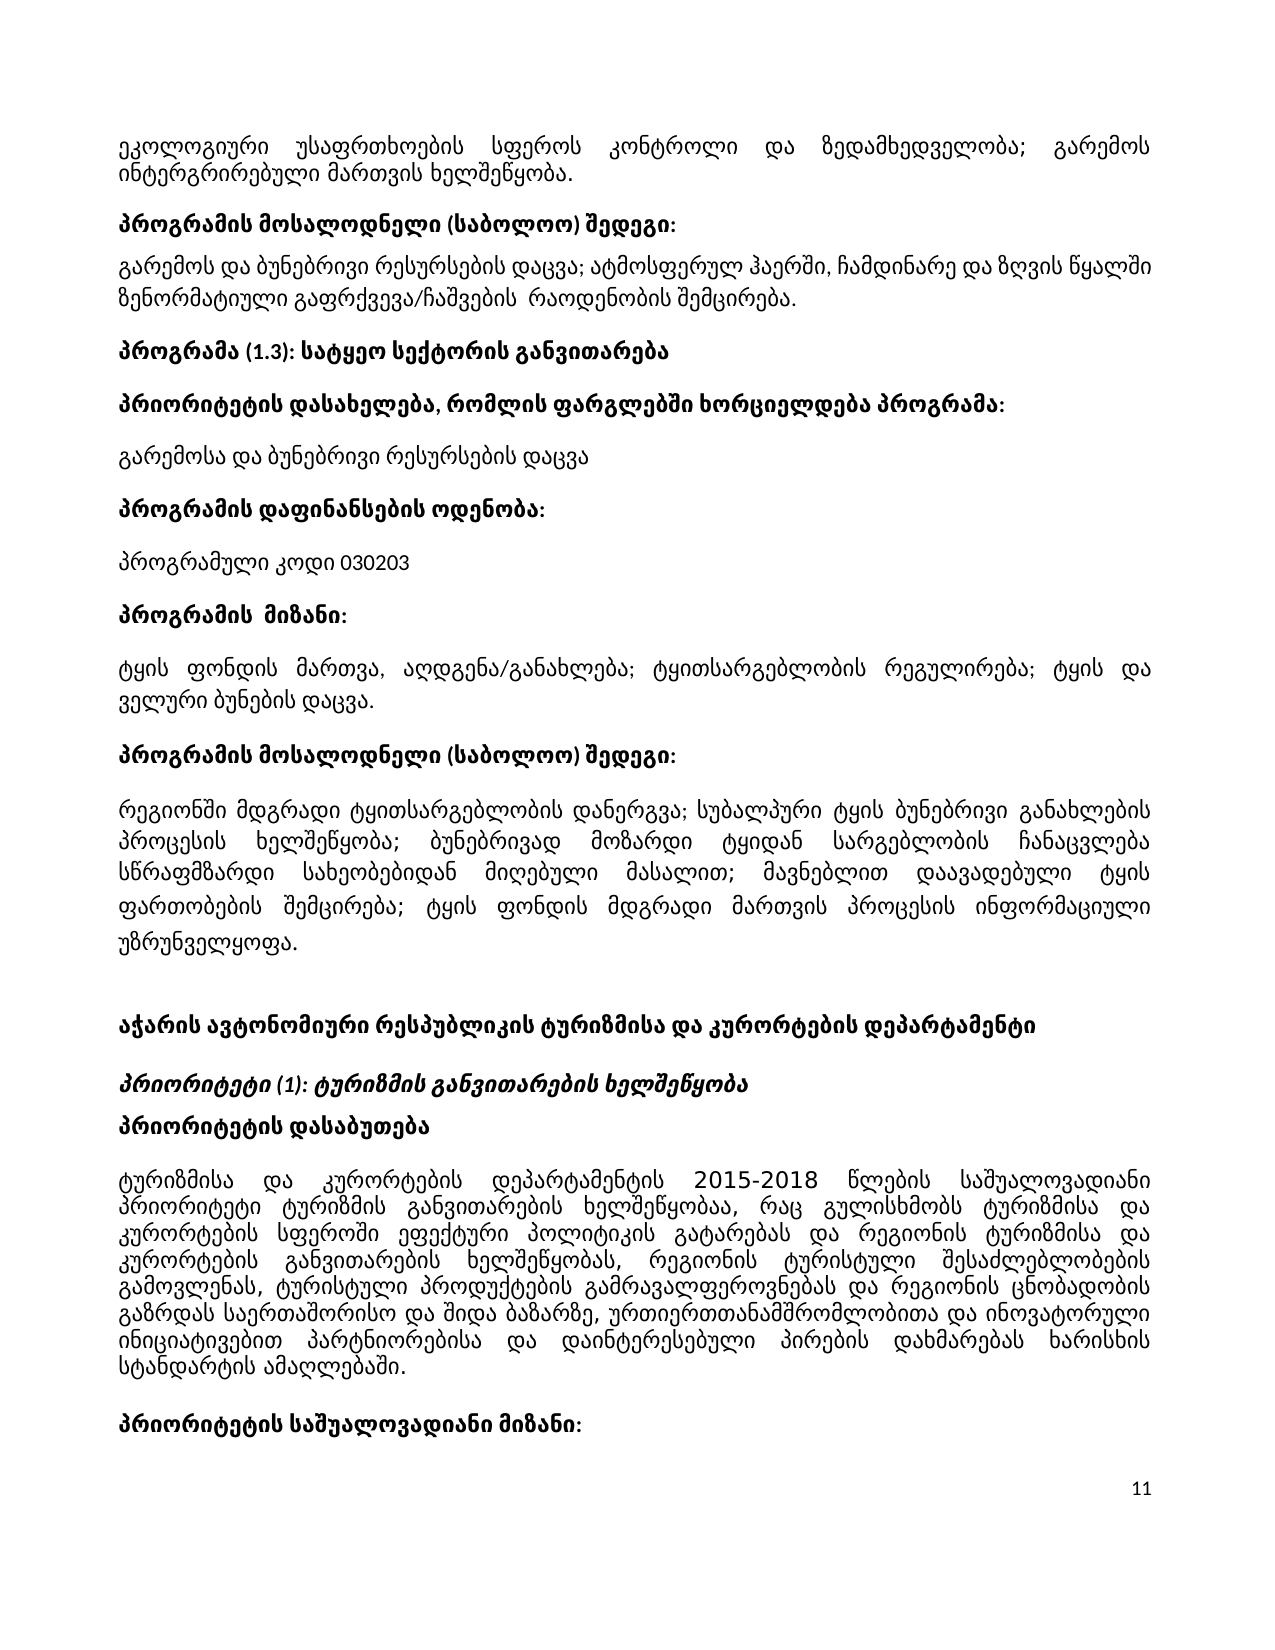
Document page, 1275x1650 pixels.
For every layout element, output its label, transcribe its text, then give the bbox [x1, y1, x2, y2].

text პროგრამა (1.3): სატყეო სექტორის განვითარება [118, 337, 1152, 365]
text გარემოს და ბუნებრივი რესურსების დაცვა; ატმოსფერულ ჰაერში, ჩამდინარე და ზღვის წყალში ზენორმატიული გაფრქვევა/ჩაშვების რაოდენობის შემცირება. [118, 252, 1152, 312]
text პროგრამის დაფინანსების ოდენობა: [118, 495, 1152, 523]
text პრიორიტეტის საშუალოვადიანი მიზანი: [118, 1408, 1152, 1439]
list პრიორიტეტის დასახელება, რომლის ფარგლებში ხორციელდება პროგრამა: [118, 390, 1152, 418]
text გარემოსა და ბუნებრივი რესურსების დაცვა [118, 443, 1152, 470]
subtitle პრიორიტეტი (1): ტურიზმის განვითარების ხელშეწყობა [118, 1068, 1152, 1099]
text პროგრამული კოდი 030203 [118, 548, 1152, 576]
text პრიორიტეტის დასაბუთება [118, 1110, 1152, 1141]
text პროგრამის მოსალოდნელი (საბოლოო) შედეგი: [118, 208, 1152, 239]
text პროგრამის მიზანი: [118, 601, 1152, 629]
text რეგიონში მდგრადი ტყითსარგებლობის დანერგვა; სუბალპური ტყის ბუნებრივი განახლების პროცესის ხელშეწყობა; ბუნებრივად მოზარდი ტყიდან სარგებლობის ჩანაცვლება სწრაფმზარდი სახეობებიდან მიღებული მასალით; მავნებლით დაავადებული ტყის ფართობების შემცირება; ტყის ფონდის მდგრადი მართვის პროცესის ინფორმაციული უზრუნველყოფა. [118, 796, 1152, 957]
subtitle აჭარის ავტონომიური რესპუბლიკის ტურიზმისა და კურორტების დეპარტამენტი [118, 1012, 1152, 1039]
text ტყის ფონდის მართვა, აღდგენა/განახლება; ტყითსარგებლობის რეგულირება; ტყის და ველური ბუნების დაცვა. [118, 654, 1152, 714]
text პროგრამის მოსალოდნელი (საბოლოო) შედეგი: [118, 739, 1152, 771]
text ეკოლოგიური უსაფრთხოების სფეროს კონტროლი და ზედამხედველობა; გარემოს ინტერგრირებული მართვის ხელშეწყობა. [118, 133, 1152, 186]
text ტურიზმისა და კურორტების დეპარტამენტის 2015-2018 წლების საშუალოვადიანი პრიორიტეტი ტურიზმის განვითარების ხელშეწყობაა, რაც გულისხმობს ტურიზმისა და კურორტების სფეროში ეფექტური პოლიტიკის გატარებას და რეგიონის ტურიზმისა და კურორტების განვითარების ხელშეწყობას, რეგიონის ტურისტული შესაძლებლობების გამოვლენას, ტურისტული პროდუქტების გამრავალფეროვნებას და რეგიონის ცნობადობის გაზრდას საერთაშორისო და შიდა ბაზარზე, ურთიერთთანამშრომლობითა და ინოვატორული ინიციატივებით პარტნიორებისა და დაინტერესებული პირების დახმარებას ხარისხის სტანდარტის ამაღლებაში. [118, 1167, 1152, 1380]
